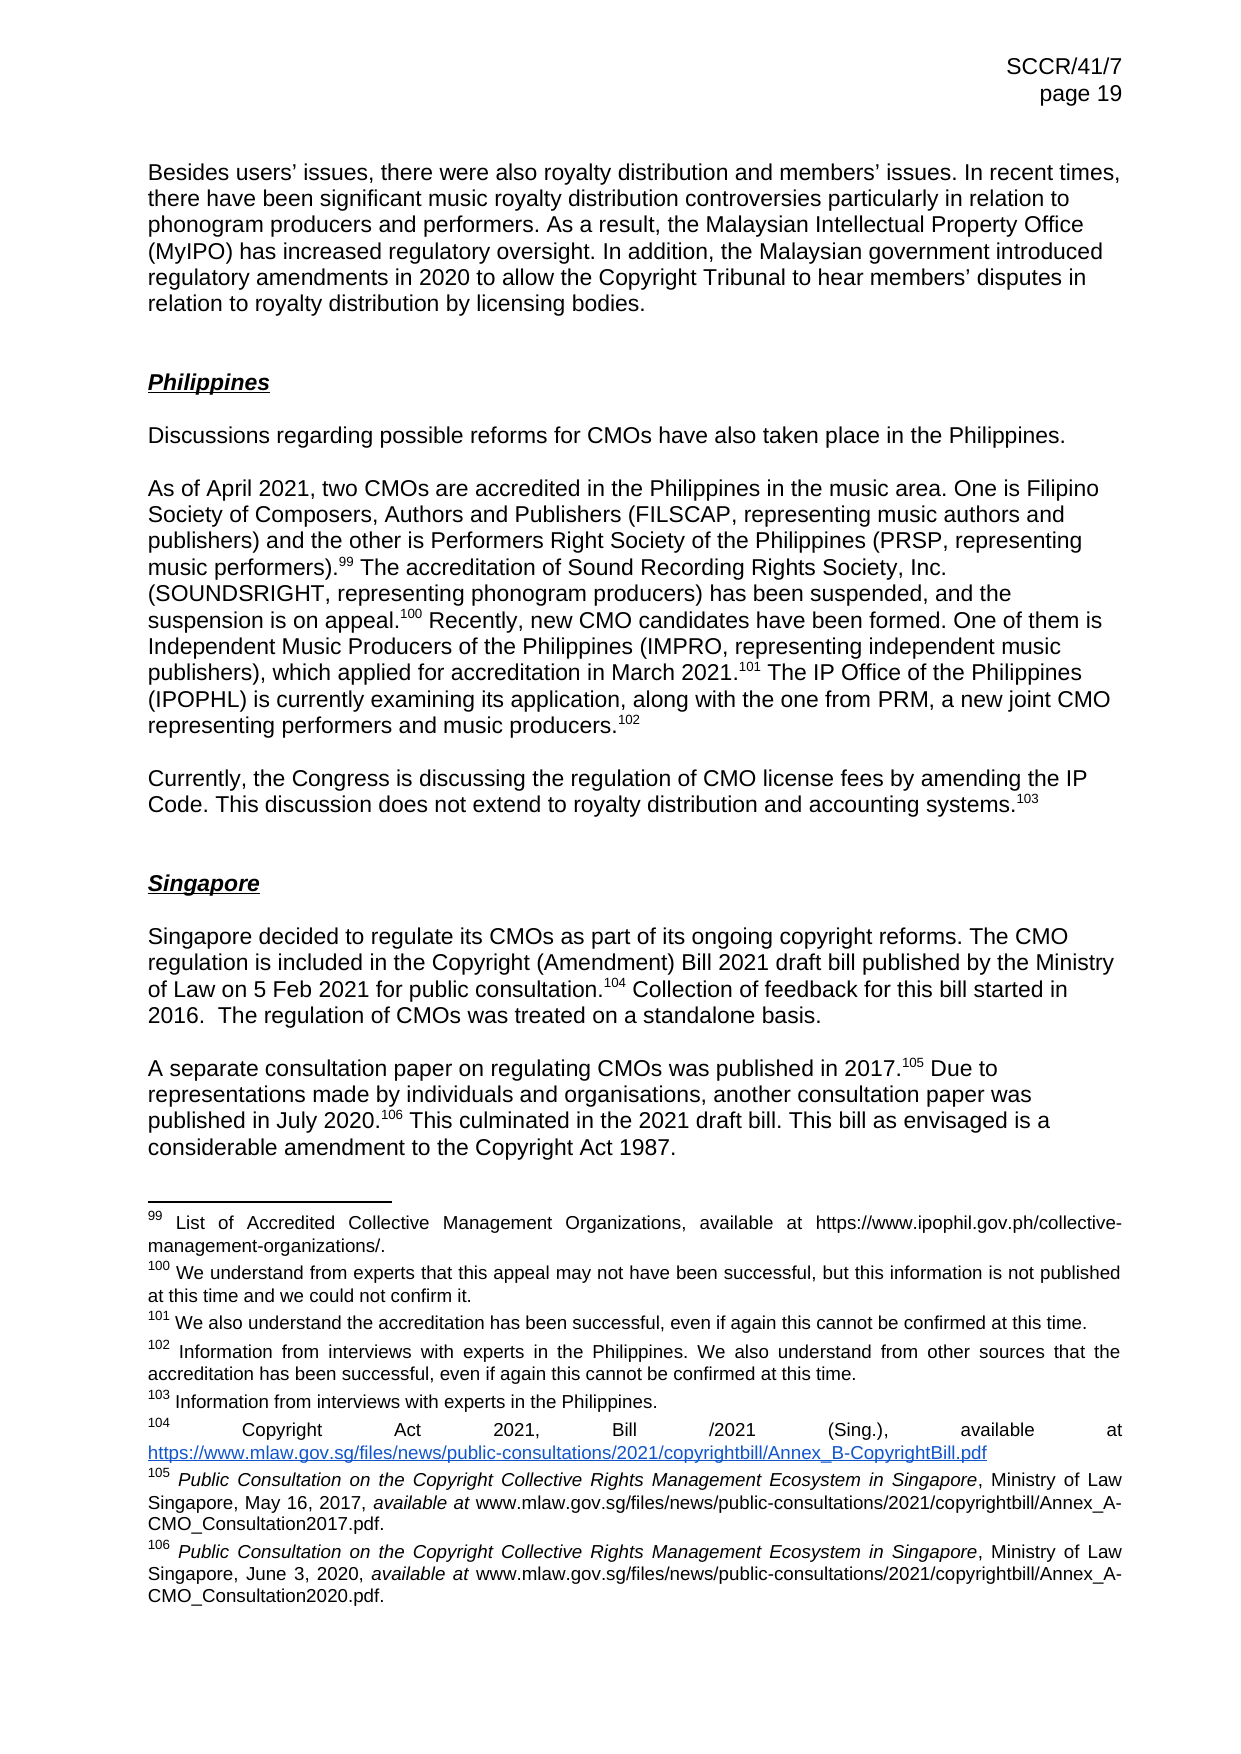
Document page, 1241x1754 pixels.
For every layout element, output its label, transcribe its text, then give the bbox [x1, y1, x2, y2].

text Discussions regarding possible reforms for CMOs have also taken place in the Philippines. [148, 422, 1122, 448]
text Besides users’ issues, there were also royalty distribution and members’ issues. In recent times, there have been significant music royalty distribution controversies particularly in relation to phonogram producers and performers. As a result, the Malaysian Intellectual Property Office (MyIPO) has increased regulatory oversight. In addition, the Malaysian government introduced regulatory amendments in 2020 to allow the Copyright Tribunal to hear members’ disputes in relation to royalty distribution by licensing bodies. [148, 158, 1122, 317]
text Currently, the Congress is discussing the regulation of CMO license fees by amending the IP Code. This discussion does not extend to royalty distribution and accounting systems. [148, 765, 1122, 817]
text A separate consultation paper on regulating CMOs was published in 2017. Due to representations made by individuals and organisations, another consultation paper was published in July 2020. This culminated in the 2021 draft bill. This bill as envisaged is a considerable amendment to the Copyright Act 1987. [148, 1054, 1122, 1160]
text Philippines [148, 369, 1122, 396]
text As of April 2021, two CMOs are accredited in the Philippines in the music area. One is Filipino Society of Composers, Authors and Publishers (FILSCAP, representing music authors and publishers) and the other is Performers Right Society of the Philippines (PRSP, representing music performers). The accreditation of Sound Recording Rights Society, Inc. (SOUNDSRIGHT, representing phonogram producers) has been suspended, and the suspension is on appeal. Recently, new CMO candidates have been formed. One of them is Independent Music Producers of the Philippines (IMPRO, representing independent music publishers), which applied for accreditation in March 2021. The IP Office of the Philippines (IPOPHL) is currently examining its application, along with the one from PRM, a new joint CMO representing performers and music producers. [148, 475, 1122, 738]
text Singapore decided to regulate its CMOs as part of its ongoing copyright reforms. The CMO regulation is included in the Copyright (Amendment) Bill 2021 draft bill published by the Ministry of Law on 5 Feb 2021 for public consultation. Collection of feedback for this bill started in 2016. The regulation of CMOs was treated on a standalone basis. [148, 923, 1122, 1028]
text Singapore [148, 870, 1122, 896]
